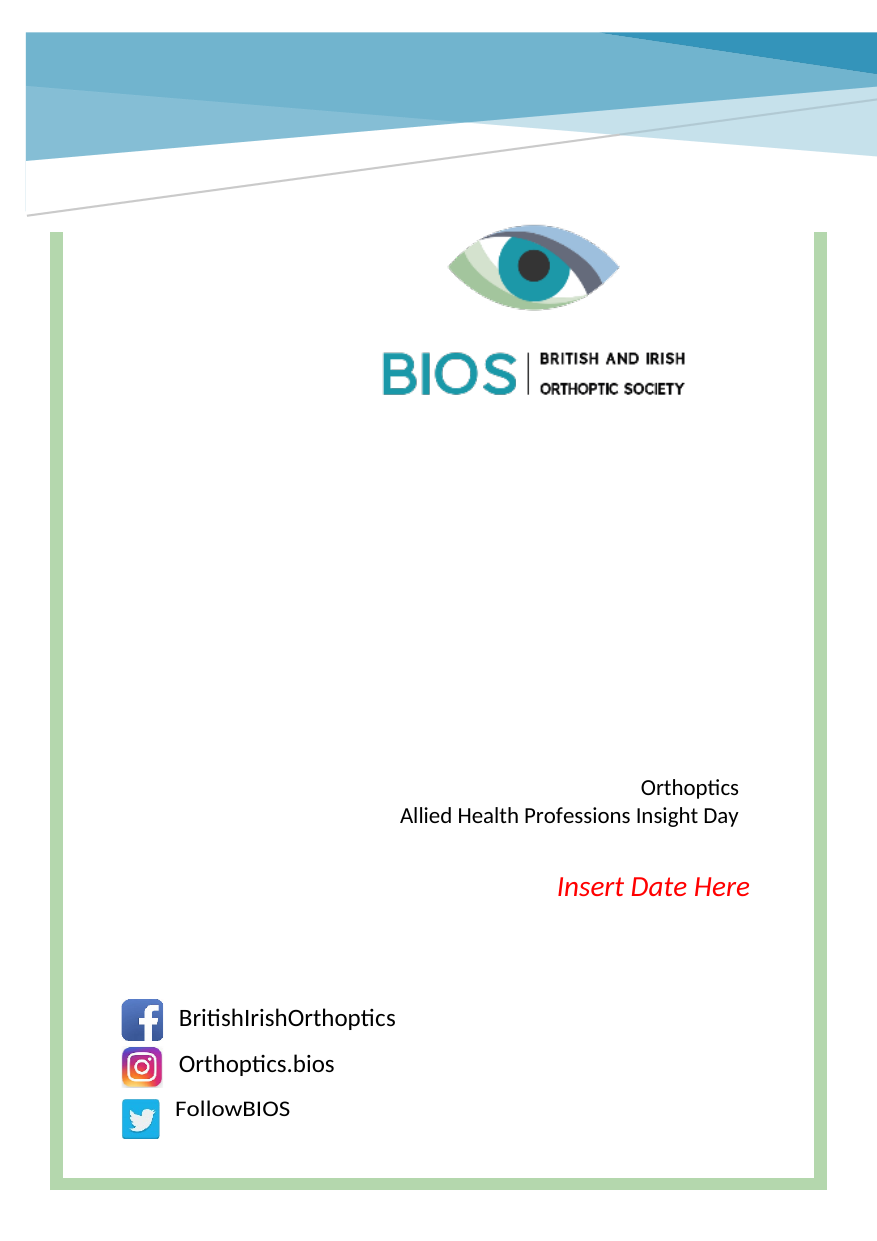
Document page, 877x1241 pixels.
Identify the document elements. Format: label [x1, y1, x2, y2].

picture [121, 999, 164, 1041]
picture [25, 32, 877, 412]
picture [121, 1099, 160, 1139]
picture [121, 1046, 163, 1088]
